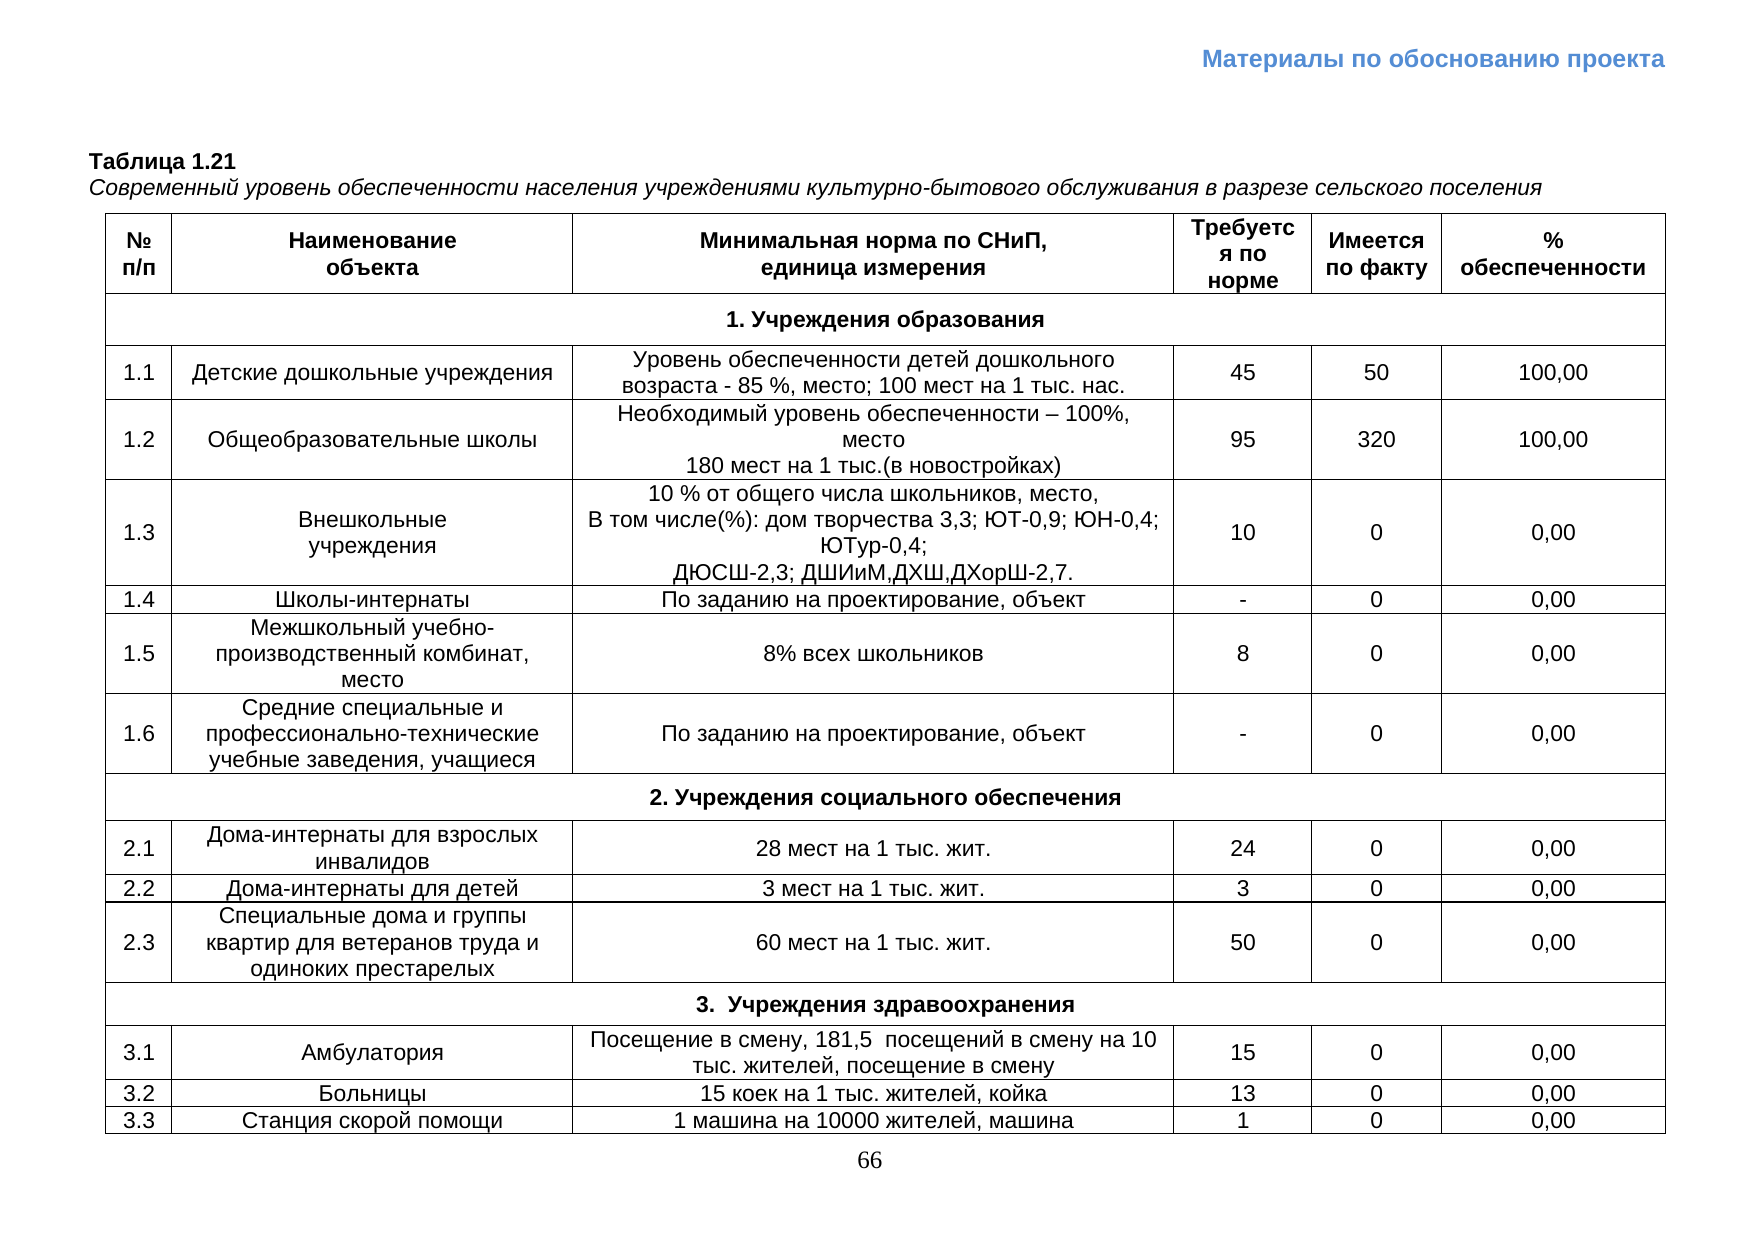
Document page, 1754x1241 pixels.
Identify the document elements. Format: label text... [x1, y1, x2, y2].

table_cell 3.3 [106, 1107, 171, 1133]
table_cell 1.6 [106, 694, 171, 773]
table_cell 24 [1174, 821, 1311, 874]
table_cell Внешкольные учреждения [172, 480, 572, 585]
text Современный уровень обеспеченности населения учреждениями культурно-бытового обслуживания в разрезе сельского поселения [74, 174, 1665, 200]
table_cell 3.1 [106, 1026, 171, 1078]
table_cell Амбулатория [172, 1026, 572, 1078]
table_cell 45 [1174, 346, 1311, 399]
table_header Требуется по норме [1174, 214, 1311, 293]
table_cell 0 [1312, 586, 1441, 613]
table_cell 10 % от общего числа школьников, место, В том числе(%): дом творчества 3,3; ЮТ-0,9; ЮН-0,4; ЮТур-0,4; ДЮСШ-2,3; ДШИиМ,ДХШ,ДХорШ-2,7. [573, 480, 1173, 585]
table_cell 2. Учреждения социального обеспечения [106, 774, 1665, 820]
table_cell Специальные дома и группы квартир для ветеранов труда и одиноких престарелых [172, 903, 572, 982]
table_cell По заданию на проектирование, объект [573, 694, 1173, 773]
table_cell 0 [1312, 821, 1441, 874]
table_cell 13 [1174, 1080, 1311, 1106]
table_cell 50 [1312, 346, 1441, 399]
table_cell Дома-интернаты для детей [172, 875, 572, 901]
table_cell Станция скорой помощи [172, 1107, 572, 1133]
table_cell 2.1 [106, 821, 171, 874]
table_cell 95 [1174, 400, 1311, 479]
table_cell 1.5 [106, 614, 171, 693]
table_cell 8% всех школьников [573, 614, 1173, 693]
table_cell 0,00 [1442, 1080, 1665, 1106]
table_header № п/п [106, 214, 171, 293]
table_cell 1. Учреждения образования [106, 294, 1665, 345]
table_cell 1.4 [106, 586, 171, 613]
table_cell 100,00 [1442, 400, 1665, 479]
table_cell 1.1 [106, 346, 171, 399]
table_cell Дома-интернаты для взрослых инвалидов [172, 821, 572, 874]
table_cell Больницы [172, 1080, 572, 1106]
table_cell 15 [1174, 1026, 1311, 1078]
table_cell 1.2 [106, 400, 171, 479]
table_cell 0 [1312, 1080, 1441, 1106]
table_cell 50 [1174, 903, 1311, 982]
table_cell 10 [1174, 480, 1311, 585]
table_cell 0 [1312, 875, 1441, 901]
table_cell 0,00 [1442, 694, 1665, 773]
table_cell 0 [1312, 1107, 1441, 1133]
table_cell Уровень обеспеченности детей дошкольного возраста - 85 %, место; 100 мест на 1 тыс. нас. [573, 346, 1173, 399]
table_cell 0,00 [1442, 875, 1665, 901]
table_cell 8 [1174, 614, 1311, 693]
table_cell 3.2 [106, 1080, 171, 1106]
table_cell 0,00 [1442, 586, 1665, 613]
table_cell 28 мест на 1 тыс. жит. [573, 821, 1173, 874]
table_cell 100,00 [1442, 346, 1665, 399]
table_cell 3 [1174, 875, 1311, 901]
table_cell 1.3 [106, 480, 171, 585]
table_cell Детские дошкольные учреждения [172, 346, 572, 399]
table_cell 3 мест на 1 тыс. жит. [573, 875, 1173, 901]
table_cell 0,00 [1442, 614, 1665, 693]
table_cell 0,00 [1442, 821, 1665, 874]
table_header Наименование объекта [172, 214, 572, 293]
text Таблица 1.21 [74, 148, 1665, 174]
table_cell 2.3 [106, 903, 171, 982]
table_cell 1 [1174, 1107, 1311, 1133]
table_cell 0 [1312, 614, 1441, 693]
table_cell 0 [1312, 1026, 1441, 1078]
table_cell 60 мест на 1 тыс. жит. [573, 903, 1173, 982]
table_cell - [1174, 694, 1311, 773]
table_header % обеспеченности [1442, 214, 1665, 293]
table_cell 0 [1312, 903, 1441, 982]
table_header Минимальная норма по СНиП, единица измерения [573, 214, 1173, 293]
table_cell 1 машина на 10000 жителей, машина [573, 1107, 1173, 1133]
table_cell 3. Учреждения здравоохранения [106, 983, 1665, 1025]
table_cell 15 коек на 1 тыс. жителей, койка [573, 1080, 1173, 1106]
table_cell 320 [1312, 400, 1441, 479]
table_cell 0,00 [1442, 1107, 1665, 1133]
table_cell 0,00 [1442, 480, 1665, 585]
table_cell 0,00 [1442, 903, 1665, 982]
table_cell 0 [1312, 480, 1441, 585]
table_header Имеется по факту [1312, 214, 1441, 293]
table_cell Средние специальные и профессионально-технические учебные заведения, учащиеся [172, 694, 572, 773]
table_cell 0 [1312, 694, 1441, 773]
table_cell - [1174, 586, 1311, 613]
table_cell Посещение в смену, 181,5 посещений в смену на 10 тыс. жителей, посещение в смену [573, 1026, 1173, 1078]
table_cell Необходимый уровень обеспеченности – 100%, место 180 мест на 1 тыс.(в новостройках) [573, 400, 1173, 479]
table_cell Межшкольный учебно-производственный комбинат, место [172, 614, 572, 693]
table_cell Школы-интернаты [172, 586, 572, 613]
table_cell 2.2 [106, 875, 171, 901]
table_cell По заданию на проектирование, объект [573, 586, 1173, 613]
table_cell 0,00 [1442, 1026, 1665, 1078]
table_cell Общеобразовательные школы [172, 400, 572, 479]
